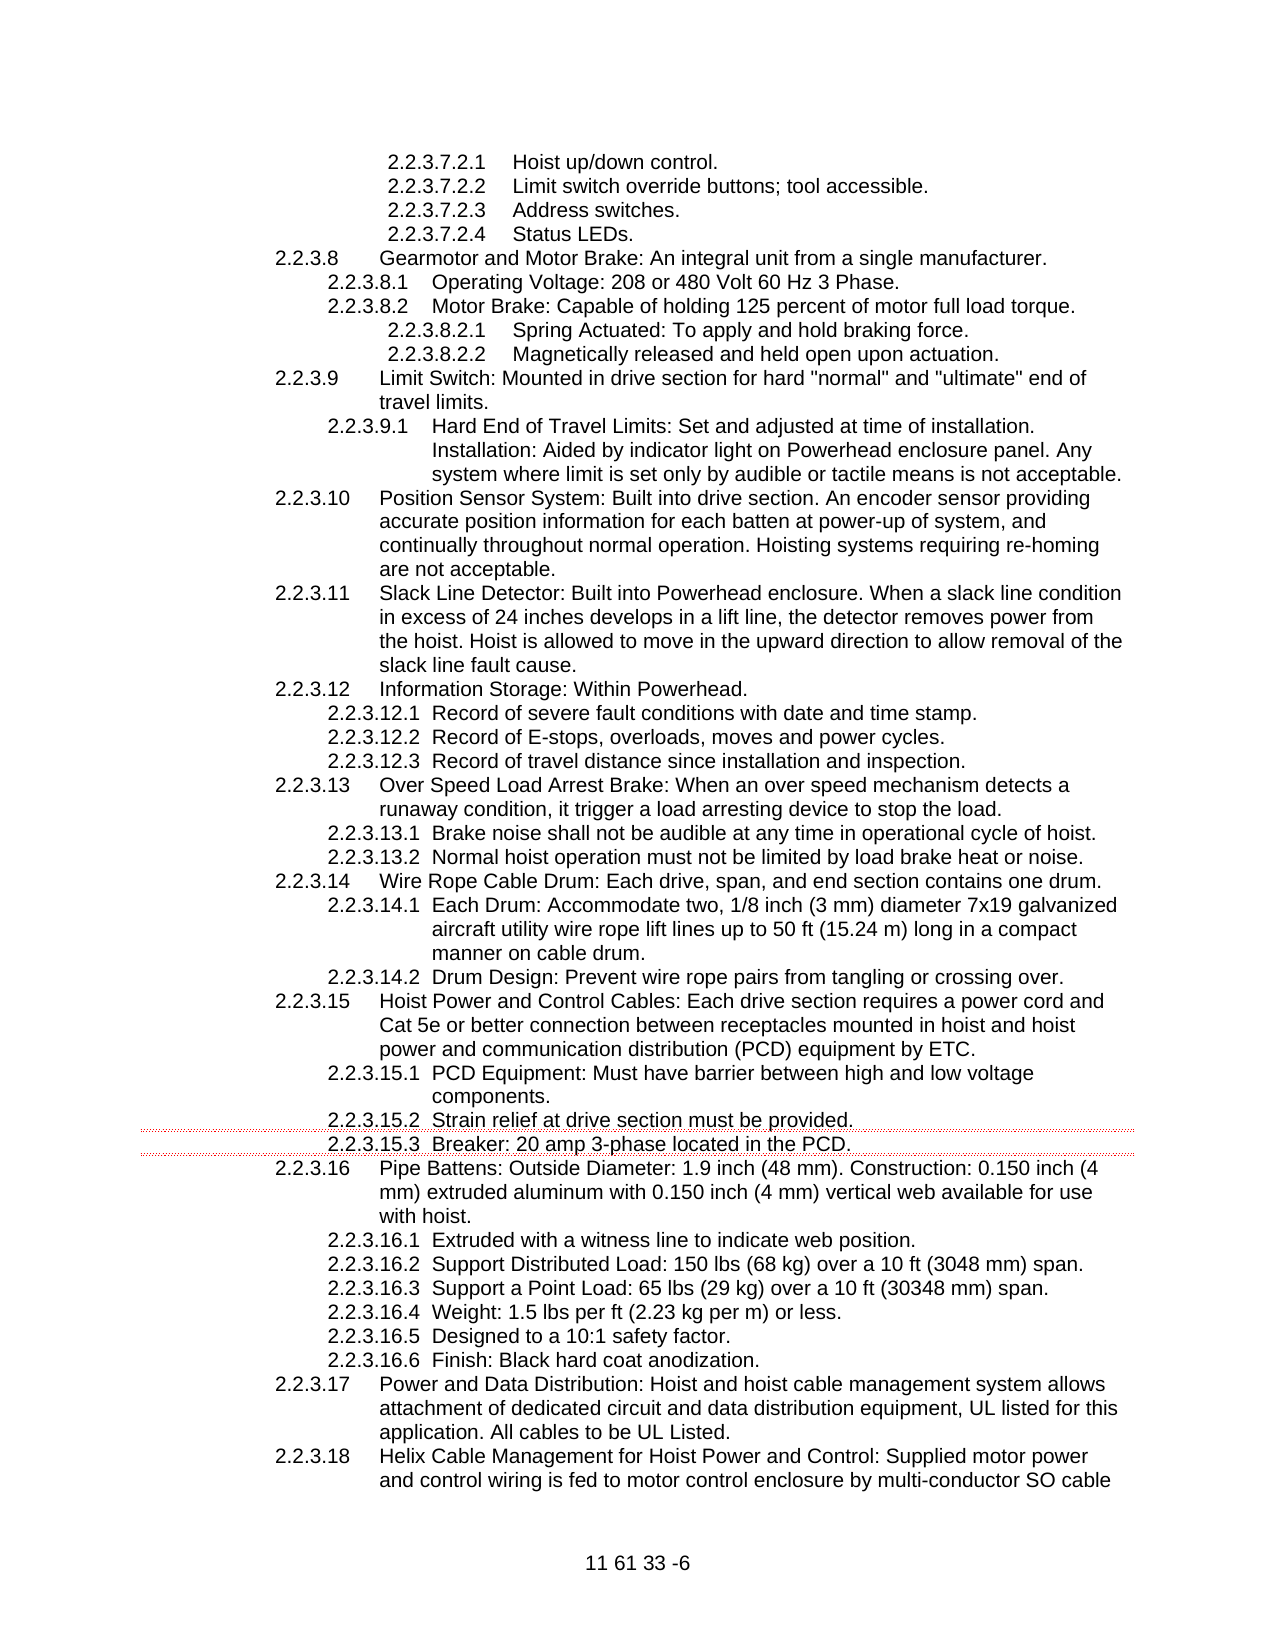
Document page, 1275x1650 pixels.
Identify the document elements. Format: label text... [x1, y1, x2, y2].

list Record of travel distance since installation and inspection. [327, 749, 1125, 773]
list Power and Data Distribution: Hoist and hoist cable management system allows attachment of dedicated circuit and data distribution equipment, UL listed for this application. All cables to be UL Listed. [275, 1372, 1125, 1444]
list Over Speed Load Arrest Brake: When an over speed mechanism detects a runaway condition, it trigger a load arresting device to stop the load. [275, 773, 1125, 821]
list Weight: 1.5 lbs per ft (2.23 kg per m) or less. [327, 1300, 1125, 1324]
list Record of E-stops, overloads, moves and power cycles. [327, 725, 1125, 749]
list Record of severe fault conditions with date and time stamp. [327, 701, 1125, 725]
list Motor Brake: Capable of holding 125 percent of motor full load torque. [327, 294, 1125, 318]
list Address switches. [387, 198, 1125, 222]
list Limit switch override buttons; tool accessible. [387, 174, 1125, 198]
list Each Drum: Accommodate two, 1/8 inch (3 mm) diameter 7x19 galvanized aircraft utility wire rope lift lines up to 50 ft (15.24 m) long in a compact manner on cable drum. [327, 893, 1125, 964]
list Pipe Battens: Outside Diameter: 1.9 inch (48 mm). Construction: 0.150 inch (4 mm) extruded aluminum with 0.150 inch (4 mm) vertical web available for use with hoist. [275, 1156, 1125, 1228]
list Support a Point Load: 65 lbs (29 kg) over a 10 ft (30348 mm) span. [327, 1276, 1125, 1300]
list Support Distributed Load: 150 lbs (68 kg) over a 10 ft (3048 mm) span. [327, 1252, 1125, 1276]
list Status LEDs. [387, 222, 1125, 246]
list Normal hoist operation must not be limited by load brake heat or noise. [327, 845, 1125, 869]
list Wire Rope Cable Drum: Each drive, span, and end section contains one drum. [275, 869, 1125, 893]
list Hard End of Travel Limits: Set and adjusted at time of installation. Installation: Aided by indicator light on Powerhead enclosure panel. Any system where limit is set only by audible or tactile means is not acceptable. [327, 413, 1125, 485]
list Breaker: 20 amp 3-phase located in the PCD. [327, 1132, 1125, 1156]
list Position Sensor System: Built into drive section. An encoder sensor providing accurate position information for each batten at power-up of system, and continually throughout normal operation. Hoisting systems requiring re-homing are not acceptable. [275, 485, 1125, 581]
list Spring Actuated: To apply and hold braking force. [387, 318, 1125, 342]
list Brake noise shall not be audible at any time in operational cycle of hoist. [327, 821, 1125, 845]
list Extruded with a witness line to indicate web position. [327, 1228, 1125, 1252]
list Limit Switch: Mounted in drive section for hard "normal" and "ultimate" end of travel limits. [275, 366, 1125, 413]
list Magnetically released and held open upon actuation. [387, 342, 1125, 366]
list Slack Line Detector: Built into Powerhead enclosure. When a slack line condition in excess of 24 inches develops in a lift line, the detector removes power from the hoist. Hoist is allowed to move in the upward direction to allow removal of the slack line fault cause. [275, 581, 1125, 677]
list Finish: Black hard coat anodization. [327, 1348, 1125, 1372]
list Hoist Power and Control Cables: Each drive section requires a power cord and Cat 5e or better connection between receptacles mounted in hoist and hoist power and communication distribution (PCD) equipment by ETC. [275, 988, 1125, 1060]
list PCD Equipment: Must have barrier between high and low voltage components. [327, 1060, 1125, 1108]
list Designed to a 10:1 safety factor. [327, 1324, 1125, 1348]
list Drum Design: Prevent wire rope pairs from tangling or crossing over. [327, 964, 1125, 988]
list Information Storage: Within Powerhead. [275, 677, 1125, 701]
list Hoist up/down control. [387, 150, 1125, 174]
list Operating Voltage: 208 or 480 Volt 60 Hz 3 Phase. [327, 270, 1125, 294]
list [275, 1444, 1125, 1492]
list Gearmotor and Motor Brake: An integral unit from a single manufacturer. [275, 246, 1125, 270]
list Strain relief at drive section must be provided. [327, 1108, 1125, 1132]
